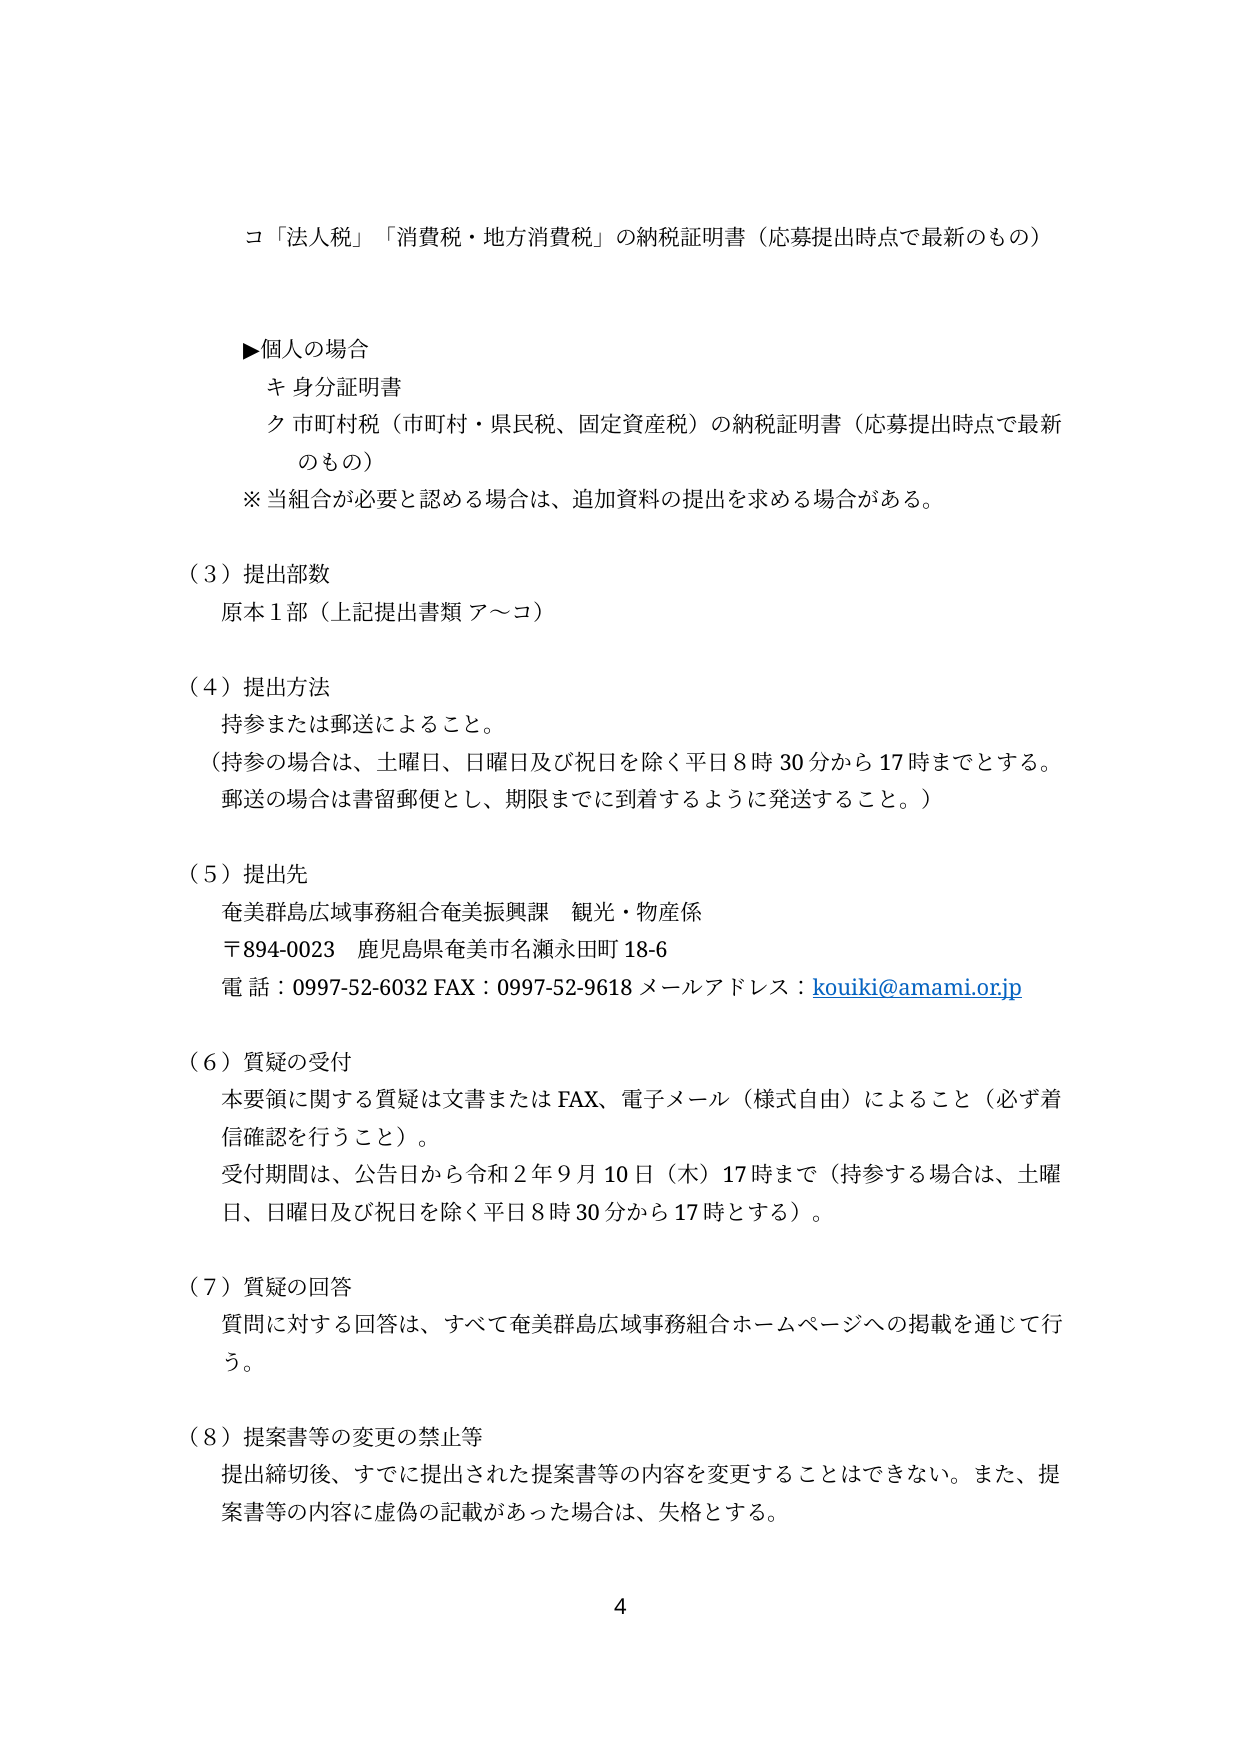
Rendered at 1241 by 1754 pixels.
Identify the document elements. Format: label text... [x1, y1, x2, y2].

text 受付期間は、公告日から令和２年９月10日（木）17時まで（持参する場合は、土曜日、日曜日及び祝日を除く平日８時30分から17時とする）。 [221, 1154, 1063, 1229]
text （５）提出先 [177, 854, 1063, 892]
text 持参または郵送によること。 [177, 704, 1063, 742]
text ▶個人の場合 [177, 329, 1063, 367]
text 本要領に関する質疑は文書またはFAX、電子メール（様式自由）によること（必ず着信確認を行うこと）。 [221, 1079, 1063, 1154]
text （６）質疑の受付 [177, 1042, 1063, 1079]
text キ 身分証明書 [177, 367, 1063, 404]
text （３）提出部数 [177, 554, 1063, 592]
text ※ 当組合が必要と認める場合は、追加資料の提出を求める場合がある。 [177, 479, 1063, 517]
text 電 話：0997-52-6032 FAX：0997-52-9618 メールアドレス：kouiki@amami.or.jp [177, 967, 1063, 1004]
text 〒894-0023 鹿児島県奄美市名瀬永田町18-6 [177, 929, 1063, 967]
text （７）質疑の回答 [177, 1267, 1063, 1304]
text 質問に対する回答は、すべて奄美群島広域事務組合ホームページへの掲載を通じて行う。 [221, 1304, 1063, 1379]
text （持参の場合は、土曜日、日曜日及び祝日を除く平日８時30分から17時までとする。郵送の場合は書留郵便とし、期限までに到着するように発送すること。） [199, 742, 1063, 817]
text 奄美群島広域事務組合奄美振興課 観光・物産係 [177, 892, 1063, 929]
text コ「法人税」「消費税・地方消費税」の納税証明書（応募提出時点で最新のもの） [177, 217, 1063, 254]
text （８）提案書等の変更の禁止等 [177, 1417, 1063, 1454]
text （４）提出方法 [177, 667, 1063, 704]
text ク 市町村税（市町村・県民税、固定資産税）の納税証明書（応募提出時点で最新のもの） [265, 404, 1063, 479]
text 提出締切後、すでに提出された提案書等の内容を変更することはできない。また、提案書等の内容に虚偽の記載があった場合は、失格とする。 [221, 1454, 1063, 1529]
text 原本１部（上記提出書類 ア～コ） [177, 592, 1063, 629]
